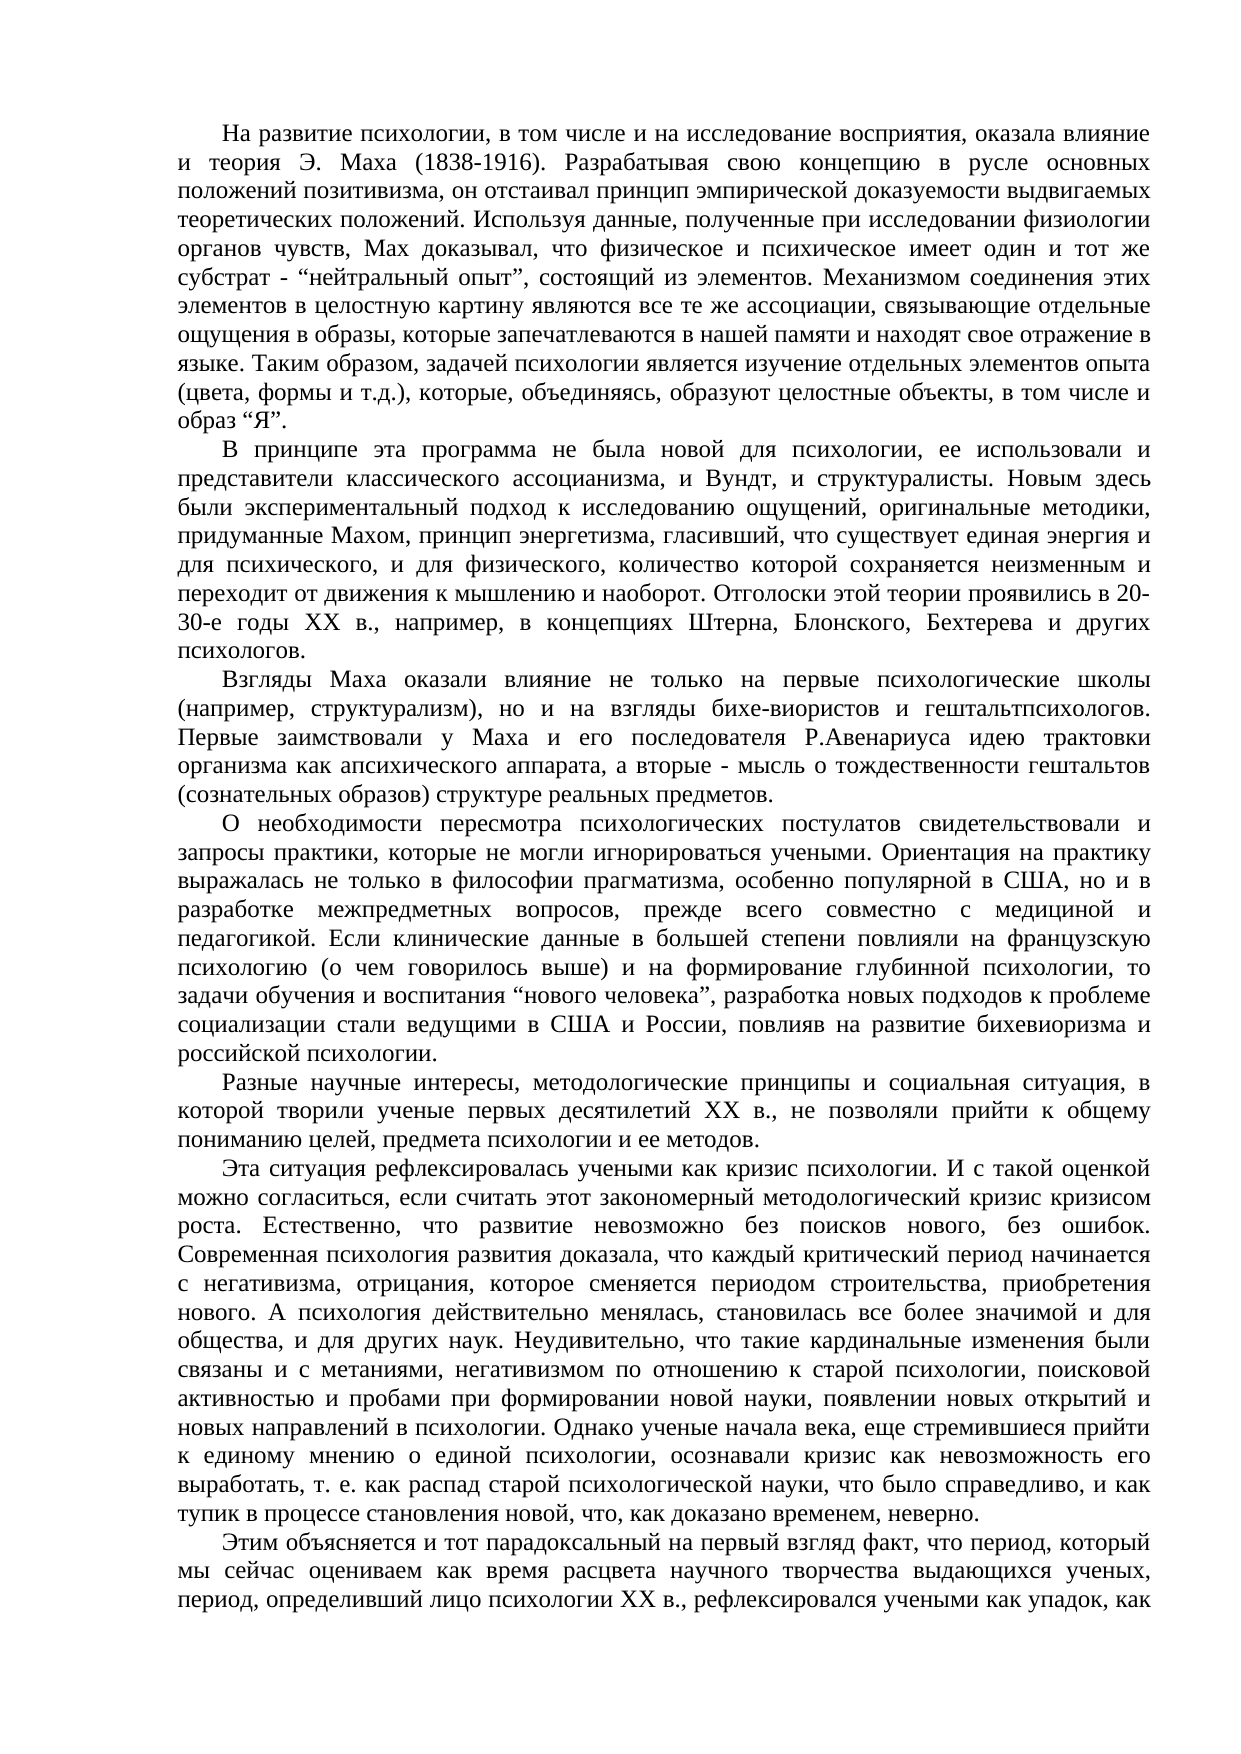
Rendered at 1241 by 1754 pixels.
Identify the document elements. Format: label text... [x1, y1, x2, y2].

text Разные научные интересы, методологические принципы и социальная ситуация, в которой творили ученые первых десятилетий XX в., не позволяли прийти к общему пониманию целей, предмета психологии и ее методов. [177, 1067, 1152, 1153]
text Эта ситуация рефлексировалась учеными как кризис психологии. И с такой оценкой можно согласиться, если считать этот закономерный методологический кризис кризисом роста. Естественно, что развитие невозможно без поисков нового, без ошибок. Современная психология развития доказала, что каждый критический период начинается с негативизма, отрицания, которое сменяется периодом строительства, приобретения нового. А психология действительно менялась, становилась все более значимой и для общества, и для других наук. Неудивительно, что такие кардинальные изменения были связаны и с метаниями, негативизмом по отношению к старой психологии, поисковой активностью и пробами при формировании новой науки, появлении новых открытий и новых направлений в психологии. Однако ученые начала века, еще стремившиеся прийти к единому мнению о единой психологии, осознавали кризис как невозможность его выработать, т. е. как распад старой психологической науки, что было справедливо, и как тупик в процессе становления новой, что, как доказано временем, неверно. [177, 1153, 1152, 1527]
text В принципе эта программа не была новой для психологии, ее использовали и представители классического ассоцианизма, и Вундт, и структуралисты. Новым здесь были экспериментальный подход к исследованию ощущений, оригинальные методики, придуманные Махом, принцип энергетизма, гласивший, что существует единая энергия и для психического, и для физического, количество которой сохраняется неизменным и переходит от движения к мышлению и наоборот. Отголоски этой теории проявились в 20-30-е годы XX в., например, в концепциях Штерна, Блонского, Бехтерева и других психологов. [177, 434, 1152, 664]
text Взгляды Маха оказали влияние не только на первые психологические школы (например, структурализм), но и на взгляды бихе-виористов и гештальтпсихологов. Первые заимствовали у Маха и его последователя Р.Авенариуса идею трактовки организма как апсихического аппарата, а вторые - мысль о тождественности гештальтов (сознательных образов) структуре реальных предметов. [177, 664, 1152, 808]
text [177, 1527, 1152, 1613]
text О необходимости пересмотра психологических постулатов свидетельствовали и запросы практики, которые не могли игнорироваться учеными. Ориентация на практику выражалась не только в философии прагматизма, особенно популярной в США, но и в разработке межпредметных вопросов, прежде всего совместно с медициной и педагогикой. Если клинические данные в большей степени повлияли на французскую психологию (о чем говорилось выше) и на формирование глубинной психологии, то задачи обучения и воспитания “нового человека”, разработка новых подходов к проблеме социализации стали ведущими в США и России, повлияв на развитие бихевиоризма и российской психологии. [177, 808, 1152, 1067]
text На развитие психологии, в том числе и на исследование восприятия, оказала влияние и теория Э. Маха (1838-1916). Разрабатывая свою концепцию в русле основных положений позитивизма, он отстаивал принцип эмпирической доказуемости выдвигаемых теоретических положений. Используя данные, полученные при исследовании физиологии органов чувств, Мах доказывал, что физическое и психическое имеет один и тот же субстрат - “нейтральный опыт”, состоящий из элементов. Механизмом соединения этих элементов в целостную картину являются все те же ассоциации, связывающие отдельные ощущения в образы, которые запечатлеваются в нашей памяти и находят свое отражение в языке. Таким образом, задачей психологии является изучение отдельных элементов опыта (цвета, формы и т.д.), которые, объединяясь, образуют целостные объекты, в том числе и образ “Я”. [177, 118, 1152, 434]
